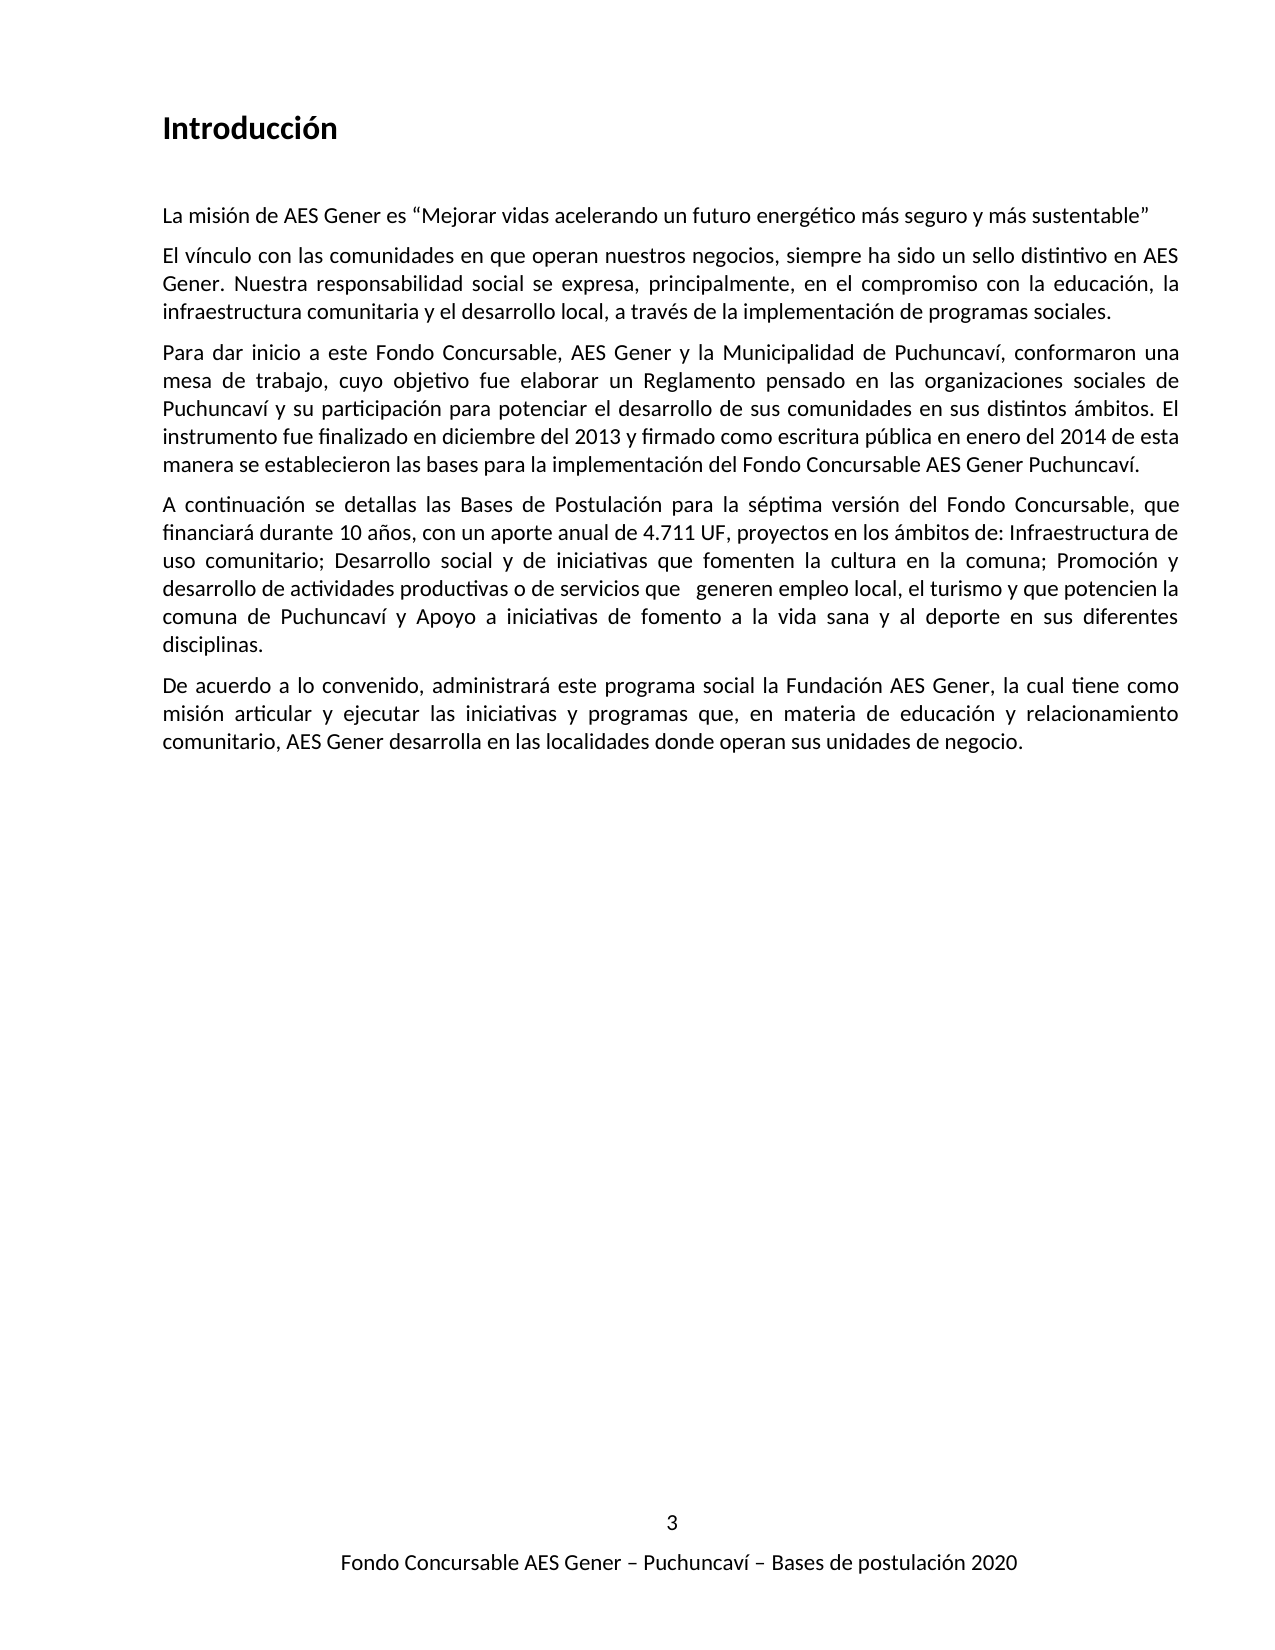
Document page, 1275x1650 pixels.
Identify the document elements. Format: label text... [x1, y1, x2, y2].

text Para dar inicio a este Fondo Concursable, AES Gener y la Municipalidad de Puchuncaví, conformaron una mesa de trabajo, cuyo objetivo fue elaborar un Reglamento pensado en las organizaciones sociales de Puchuncaví y su participación para potenciar el desarrollo de sus comunidades en sus distintos ámbitos. El instrumento fue finalizado en diciembre del 2013 y firmado como escritura pública en enero del 2014 de esta manera se establecieron las bases para la implementación del Fondo Concursable AES Gener Puchuncaví. [162, 338, 1181, 478]
text A continuación se detallas las Bases de Postulación para la séptima versión del Fondo Concursable, que financiará durante 10 años, con un aporte anual de 4.711 UF, proyectos en los ámbitos de: Infraestructura de uso comunitario; Desarrollo social y de iniciativas que fomenten la cultura en la comuna; Promoción y desarrollo de actividades productivas o de servicios que generen empleo local, el turismo y que potencien la comuna de Puchuncaví y Apoyo a iniciativas de fomento a la vida sana y al deporte en sus diferentes disciplinas. [162, 490, 1181, 658]
text De acuerdo a lo convenido, administrará este programa social la Fundación AES Gener, la cual tiene como misión articular y ejecutar las iniciativas y programas que, en materia de educación y relacionamiento comunitario, AES Gener desarrolla en las localidades donde operan sus unidades de negocio. [162, 671, 1181, 755]
text El vínculo con las comunidades en que operan nuestros negocios, siempre ha sido un sello distintivo en AES Gener. Nuestra responsabilidad social se expresa, principalmente, en el compromiso con la educación, la infraestructura comunitaria y el desarrollo local, a través de la implementación de programas sociales. [162, 241, 1181, 325]
text La misión de AES Gener es “Mejorar vidas acelerando un futuro energético más seguro y más sustentable” [162, 201, 1181, 229]
subtitle Introducción [162, 107, 1181, 148]
